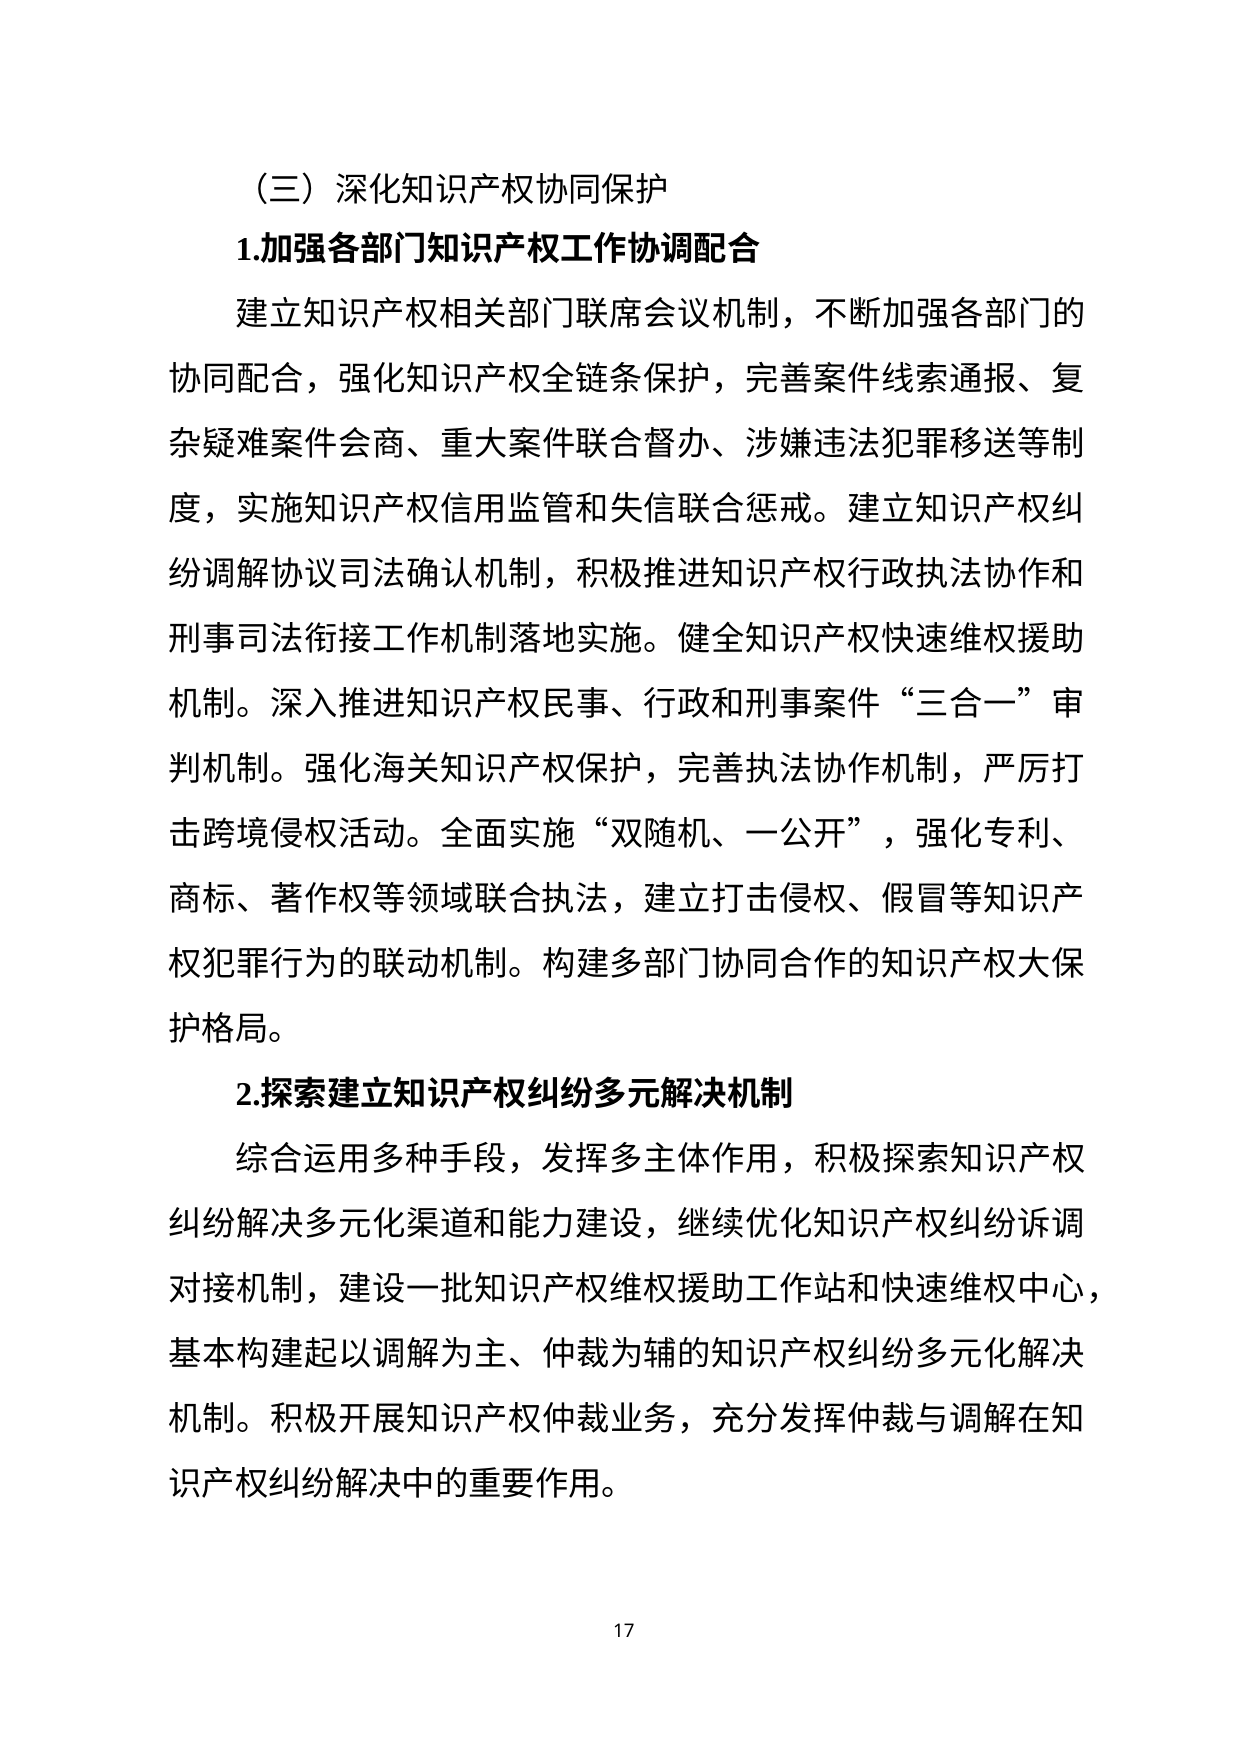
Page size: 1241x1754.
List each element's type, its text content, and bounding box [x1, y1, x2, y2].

subtitle 1.加强各部门知识产权工作协调配合 [168, 213, 1087, 278]
text 建立知识产权相关部门联席会议机制，不断加强各部门的协同配合，强化知识产权全链条保护，完善案件线索通报、复杂疑难案件会商、重大案件联合督办、涉嫌违法犯罪移送等制度，实施知识产权信用监管和失信联合惩戒。建立知识产权纠纷调解协议司法确认机制，积极推进知识产权行政执法协作和刑事司法衔接工作机制落地实施。健全知识产权快速维权援助机制。深入推进知识产权民事、行政和刑事案件“三合一”审判机制。强化海关知识产权保护，完善执法协作机制，严厉打击跨境侵权活动。全面实施“双随机、一公开”，强化专利、商标、著作权等领域联合执法，建立打击侵权、假冒等知识产权犯罪行为的联动机制。构建多部门协同合作的知识产权大保护格局。 [168, 278, 1087, 1058]
subtitle （三）深化知识产权协同保护 [168, 155, 1087, 213]
subtitle 2.探索建立知识产权纠纷多元解决机制 [168, 1058, 1087, 1123]
text 综合运用多种手段，发挥多主体作用，积极探索知识产权纠纷解决多元化渠道和能力建设，继续优化知识产权纠纷诉调对接机制，建设一批知识产权维权援助工作站和快速维权中心，基本构建起以调解为主、仲裁为辅的知识产权纠纷多元化解决机制。积极开展知识产权仲裁业务，充分发挥仲裁与调解在知识产权纠纷解决中的重要作用。 [168, 1123, 1087, 1513]
